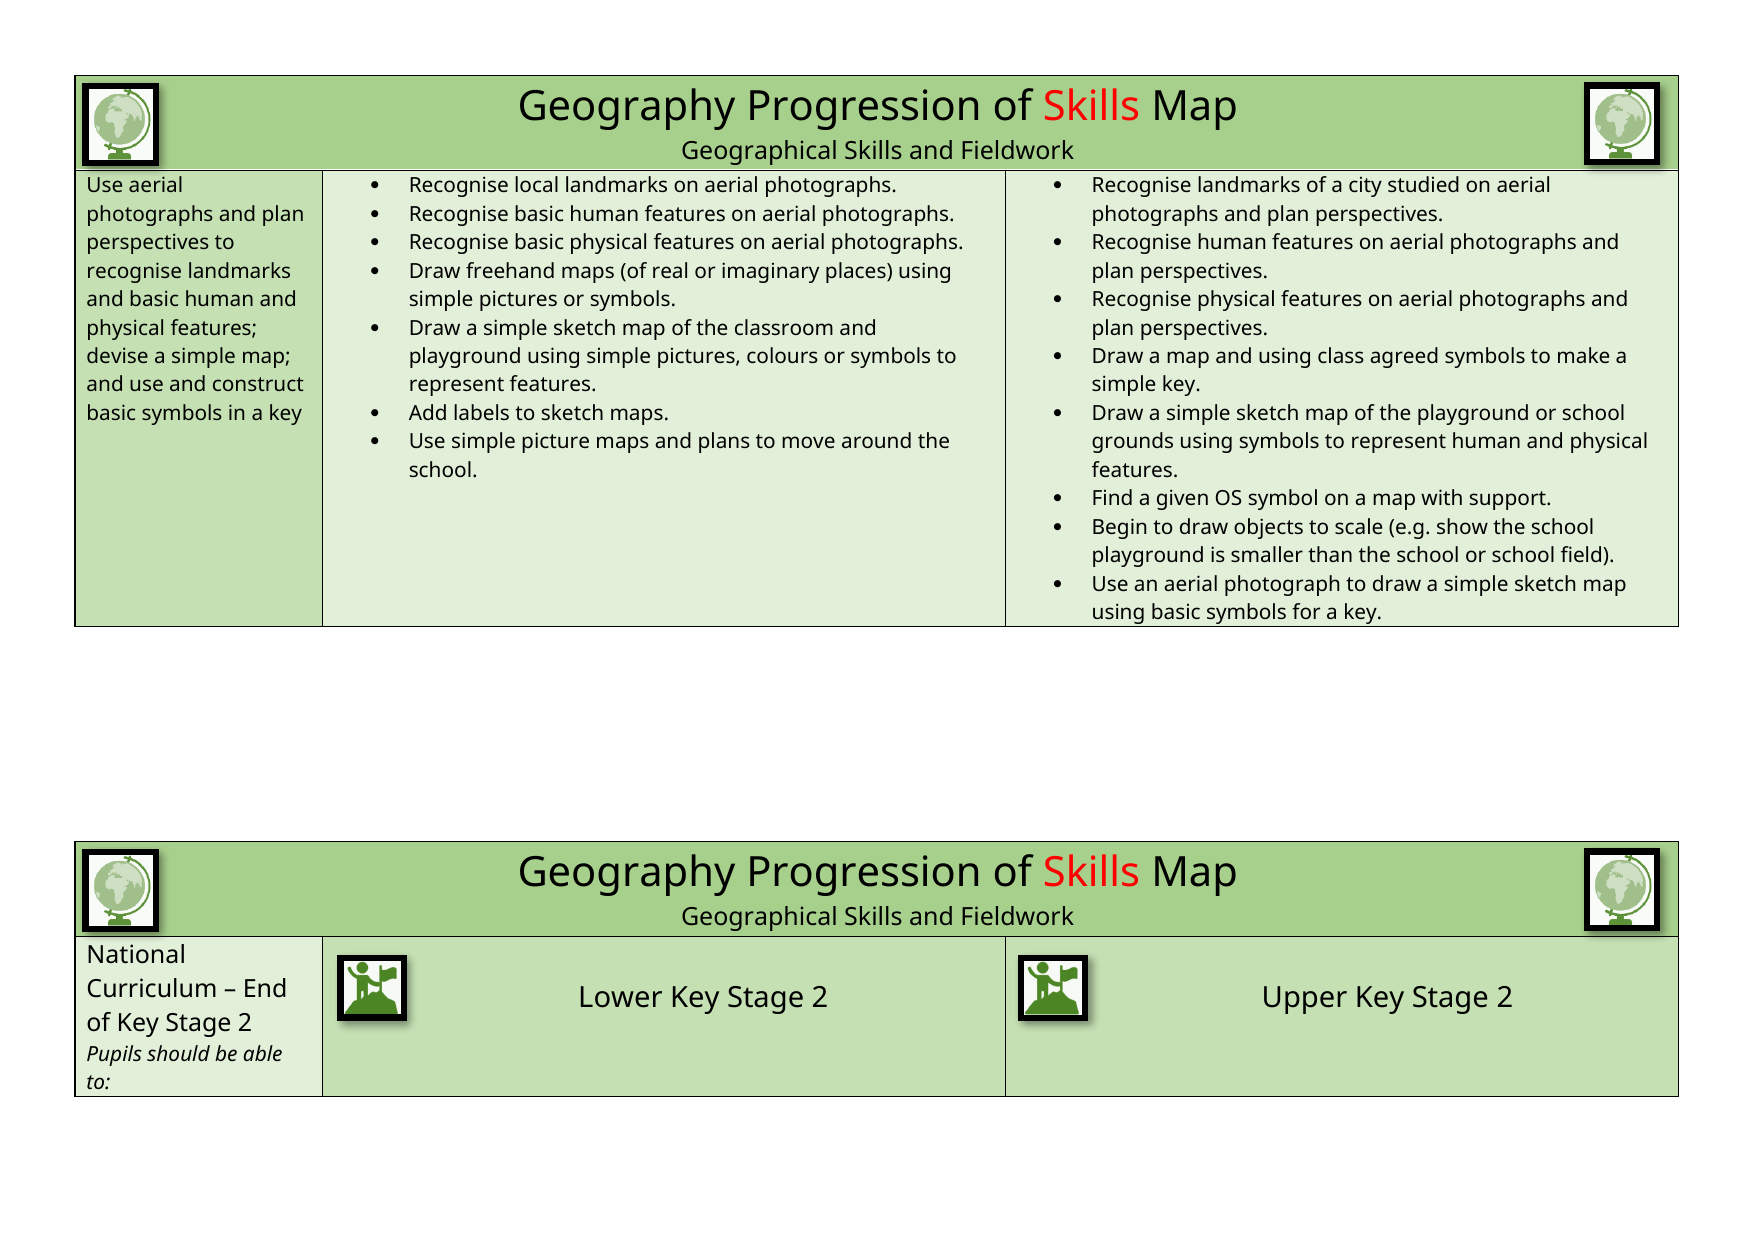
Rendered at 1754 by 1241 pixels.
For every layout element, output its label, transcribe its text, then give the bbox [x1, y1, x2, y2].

table_cell Recognise landmarks of a city studied on aerial photographs and plan perspectives. Recognise human features on aerial photographs and plan perspectives. Recognise physical features on aerial photographs and plan perspectives. Draw a map and using class agreed symbols to make a simple key. Draw a simple sketch map of the playground or school grounds using symbols to represent human and physical features. Find a given OS symbol on a map with support. Begin to draw objects to scale (e.g. show the school playground is smaller than the school or school field). Use an aerial photograph to draw a simple sketch map using basic symbols for a key. [1006, 171, 1678, 626]
table_header Geography Progression of Skills Map Geographical Skills and Fieldwork [76, 76, 1678, 169]
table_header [76, 842, 1678, 936]
table_cell Recognise local landmarks on aerial photographs. Recognise basic human features on aerial photographs. Recognise basic physical features on aerial photographs. Draw freehand maps (of real or imaginary places) using simple pictures or symbols. Draw a simple sketch map of the classroom and playground using simple pictures, colours or symbols to represent features. Add labels to sketch maps. Use simple picture maps and plans to move around the school. [323, 171, 1005, 626]
table_cell National Curriculum – End of Key Stage 2 Pupils should be able to: [76, 937, 322, 1096]
table_cell Upper Key Stage 2 [1006, 937, 1678, 1096]
table_cell Lower Key Stage 2 [323, 937, 1005, 1096]
table_cell Use aerial photographs and plan perspectives to recognise landmarks and basic human and physical features; devise a simple map; and use and construct basic symbols in a key [76, 171, 322, 626]
